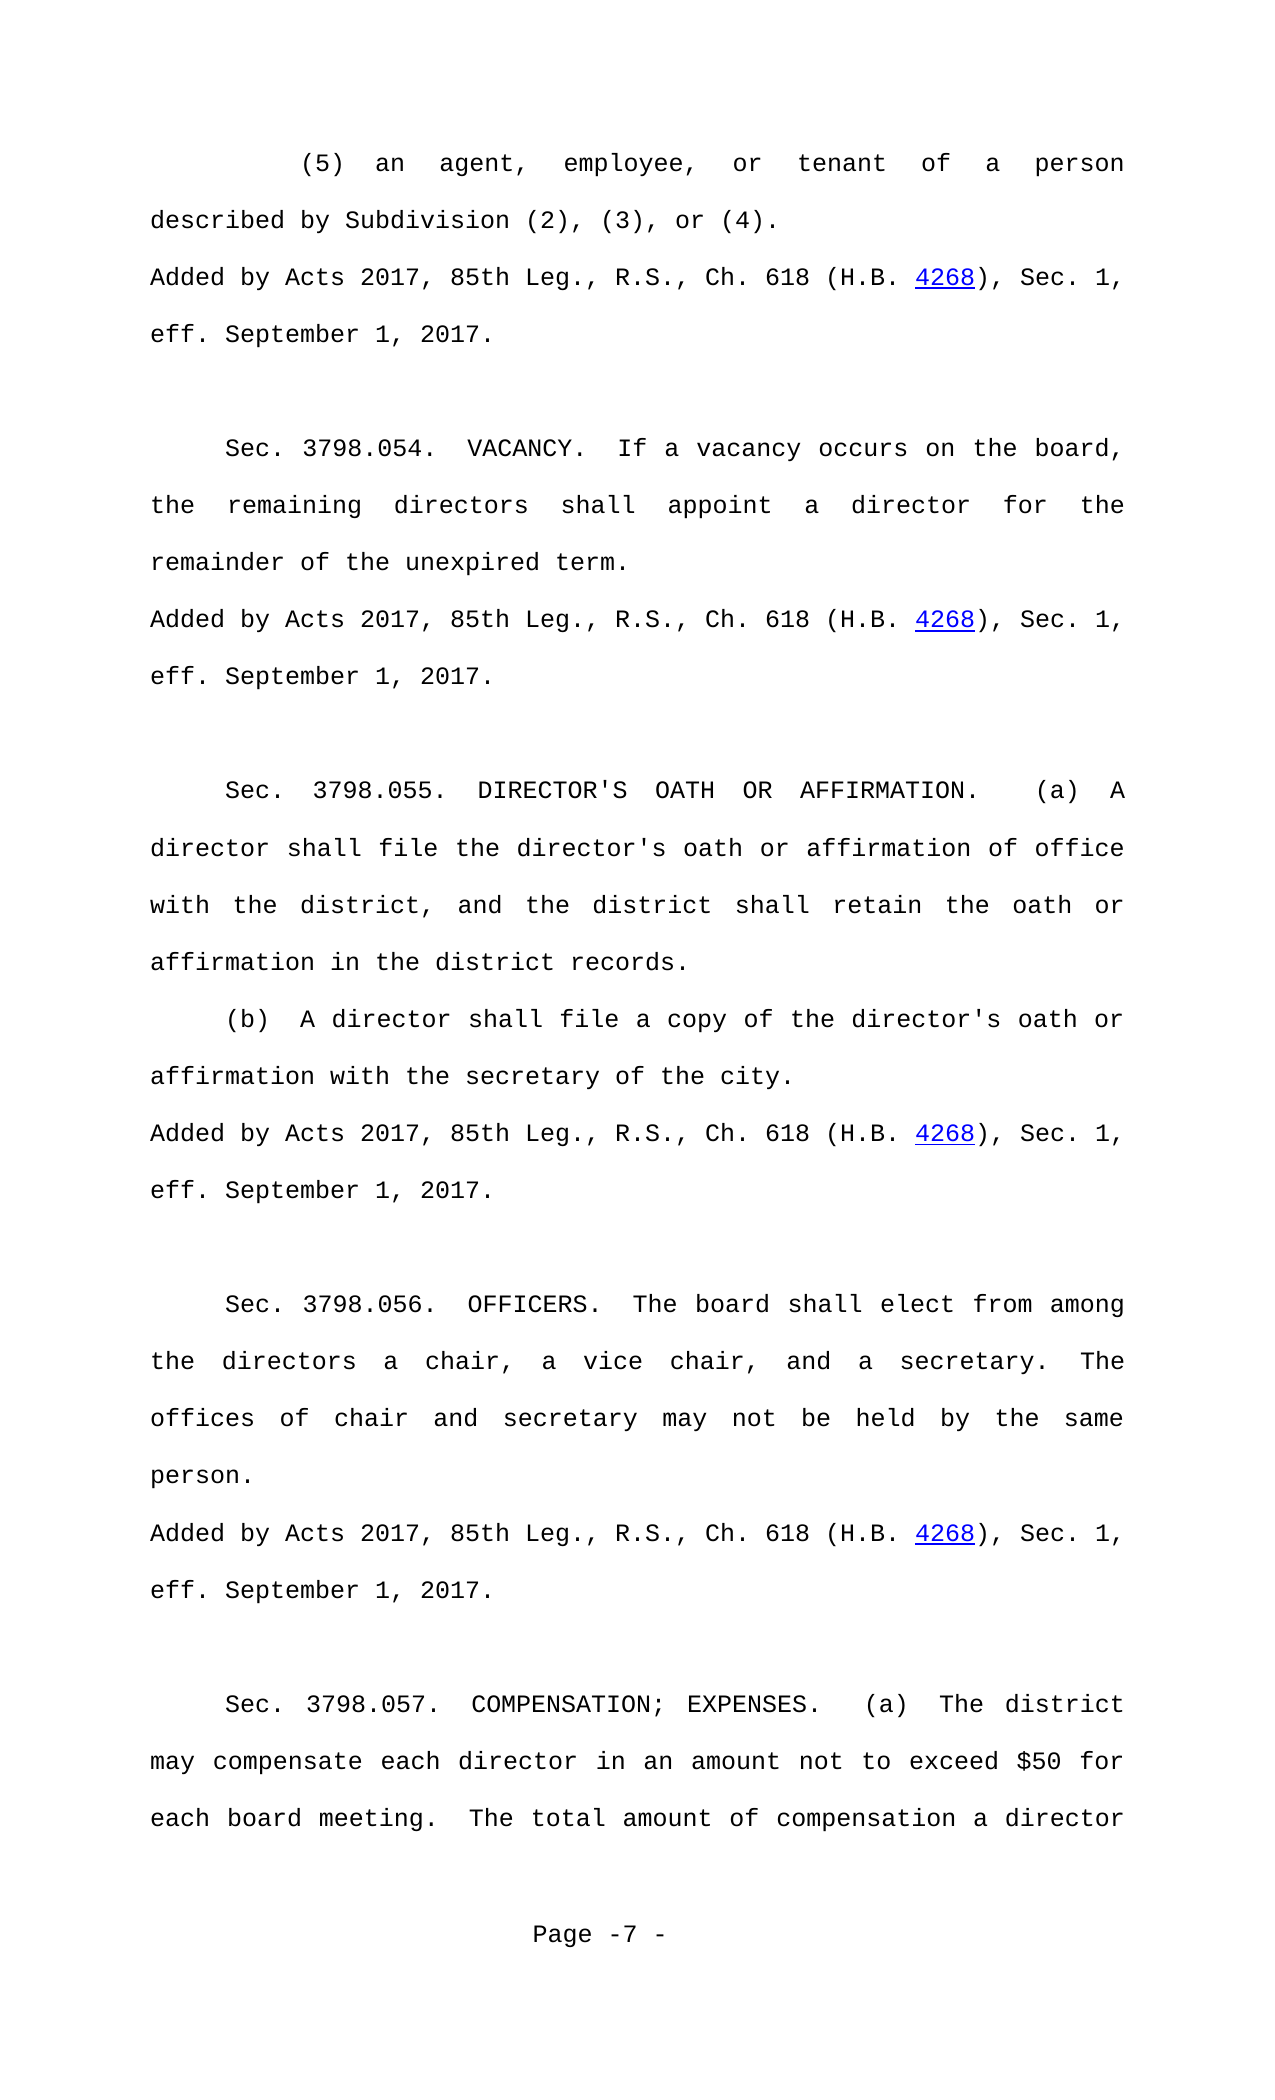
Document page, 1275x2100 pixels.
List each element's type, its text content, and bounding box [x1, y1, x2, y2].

text Added by Acts 2017, 85th Leg., R.S., Ch. 618 (H.B. 4268), Sec. 1, eff. September 1, 2017. [150, 264, 1125, 350]
text (b) A director shall file a copy of the director's oath or affirmation with the secretary of the city. [150, 1006, 1125, 1092]
text Added by Acts 2017, 85th Leg., R.S., Ch. 618 (H.B. 4268), Sec. 1, eff. September 1, 2017. [150, 1520, 1125, 1606]
text (5) an agent, employee, or tenant of a person described by Subdivision (2), (3), or (4). [150, 150, 1125, 236]
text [150, 1691, 1125, 1834]
text Sec. 3798.054. VACANCY. If a vacancy occurs on the board, the remaining directors shall appoint a director for the remainder of the unexpired term. [150, 435, 1125, 578]
text Added by Acts 2017, 85th Leg., R.S., Ch. 618 (H.B. 4268), Sec. 1, eff. September 1, 2017. [150, 1120, 1125, 1206]
text Sec. 3798.056. OFFICERS. The board shall elect from among the directors a chair, a vice chair, and a secretary. The offices of chair and secretary may not be held by the same person. [150, 1292, 1125, 1491]
text Added by Acts 2017, 85th Leg., R.S., Ch. 618 (H.B. 4268), Sec. 1, eff. September 1, 2017. [150, 607, 1125, 692]
text Sec. 3798.055. DIRECTOR'S OATH OR AFFIRMATION. (a) A director shall file the director's oath or affirmation of office with the district, and the district shall retain the oath or affirmation in the district records. [150, 778, 1125, 978]
